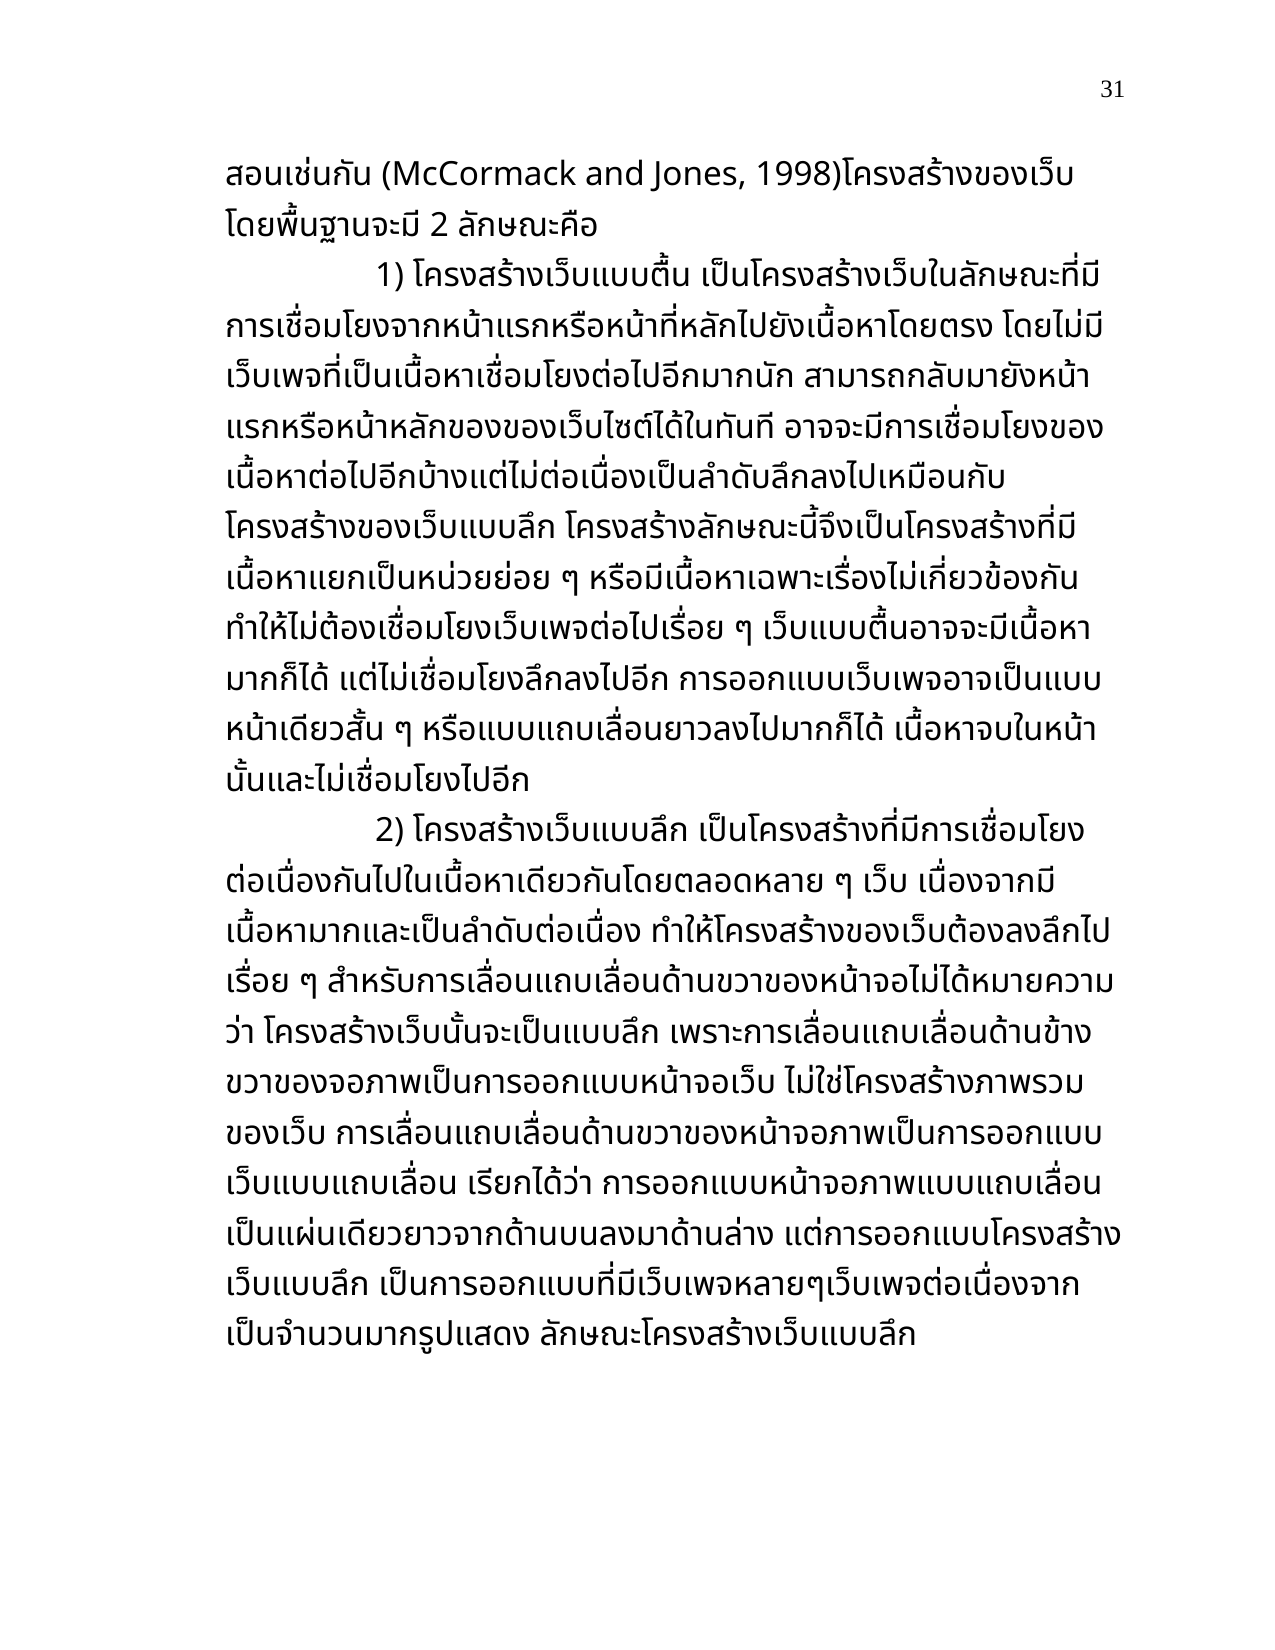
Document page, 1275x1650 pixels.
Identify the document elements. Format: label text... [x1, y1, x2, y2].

text 1) โครงสร้างเว็บแบบตื้น เป็นโครงสร้างเว็บในลักษณะที่มีการเชื่อมโยงจากหน้าแรกหรือหน้าที่หลักไปยังเนื้อหาโดยตรง โดยไม่มีเว็บเพจที่เป็นเนื้อหาเชื่อมโยงต่อไปอีกมากนัก สามารถกลับมายังหน้าแรกหรือหน้าหลักของของเว็บไซต์ได้ในทันที อาจจะมีการเชื่อมโยงของเนื้อหาต่อไปอีกบ้างแต่ไม่ต่อเนื่องเป็นลำดับลึกลงไปเหมือนกับโครงสร้างของเว็บแบบลึก โครงสร้างลักษณะนี้จึงเป็นโครงสร้างที่มีเนื้อหาแยกเป็นหน่วยย่อย ๆ หรือมีเนื้อหาเฉพาะเรื่องไม่เกี่ยวข้องกัน ทำให้ไม่ต้องเชื่อมโยงเว็บเพจต่อไปเรื่อย ๆ เว็บแบบตื้นอาจจะมีเนื้อหามากก็ได้ แต่ไม่เชื่อมโยงลึกลงไปอีก การออกแบบเว็บเพจอาจเป็นแบบหน้าเดียวสั้น ๆ หรือแบบแถบเลื่อนยาวลงไปมากก็ได้ เนื้อหาจบในหน้านั้นและไม่เชื่อมโยงไปอีก [225, 251, 1125, 806]
text 2) โครงสร้างเว็บแบบลึก เป็นโครงสร้างที่มีการเชื่อมโยงต่อเนื่องกันไปในเนื้อหาเดียวกันโดยตลอดหลาย ๆ เว็บ เนื่องจากมีเนื้อหามากและเป็นลำดับต่อเนื่อง ทำให้โครงสร้างของเว็บต้องลงลึกไปเรื่อย ๆ สำหรับการเลื่อนแถบเลื่อนด้านขวาของหน้าจอไม่ได้หมายความว่า โครงสร้างเว็บนั้นจะเป็นแบบลึก เพราะการเลื่อนแถบเลื่อนด้านข้างขวาของจอภาพเป็นการออกแบบหน้าจอเว็บ ไม่ใช่โครงสร้างภาพรวมของเว็บ การเลื่อนแถบเลื่อนด้านขวาของหน้าจอภาพเป็นการออกแบบเว็บแบบแถบเลื่อน เรียกได้ว่า การออกแบบหน้าจอภาพแบบแถบเลื่อน เป็นแผ่นเดียวยาวจากด้านบนลงมาด้านล่าง แต่การออกแบบโครงสร้างเว็บแบบลึก เป็นการออกแบบที่มีเว็บเพจหลายๆเว็บเพจต่อเนื่องจากเป็นจำนวนมากรูปแสดง ลักษณะโครงสร้างเว็บแบบลึก [225, 806, 1125, 1361]
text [225, 150, 1125, 251]
